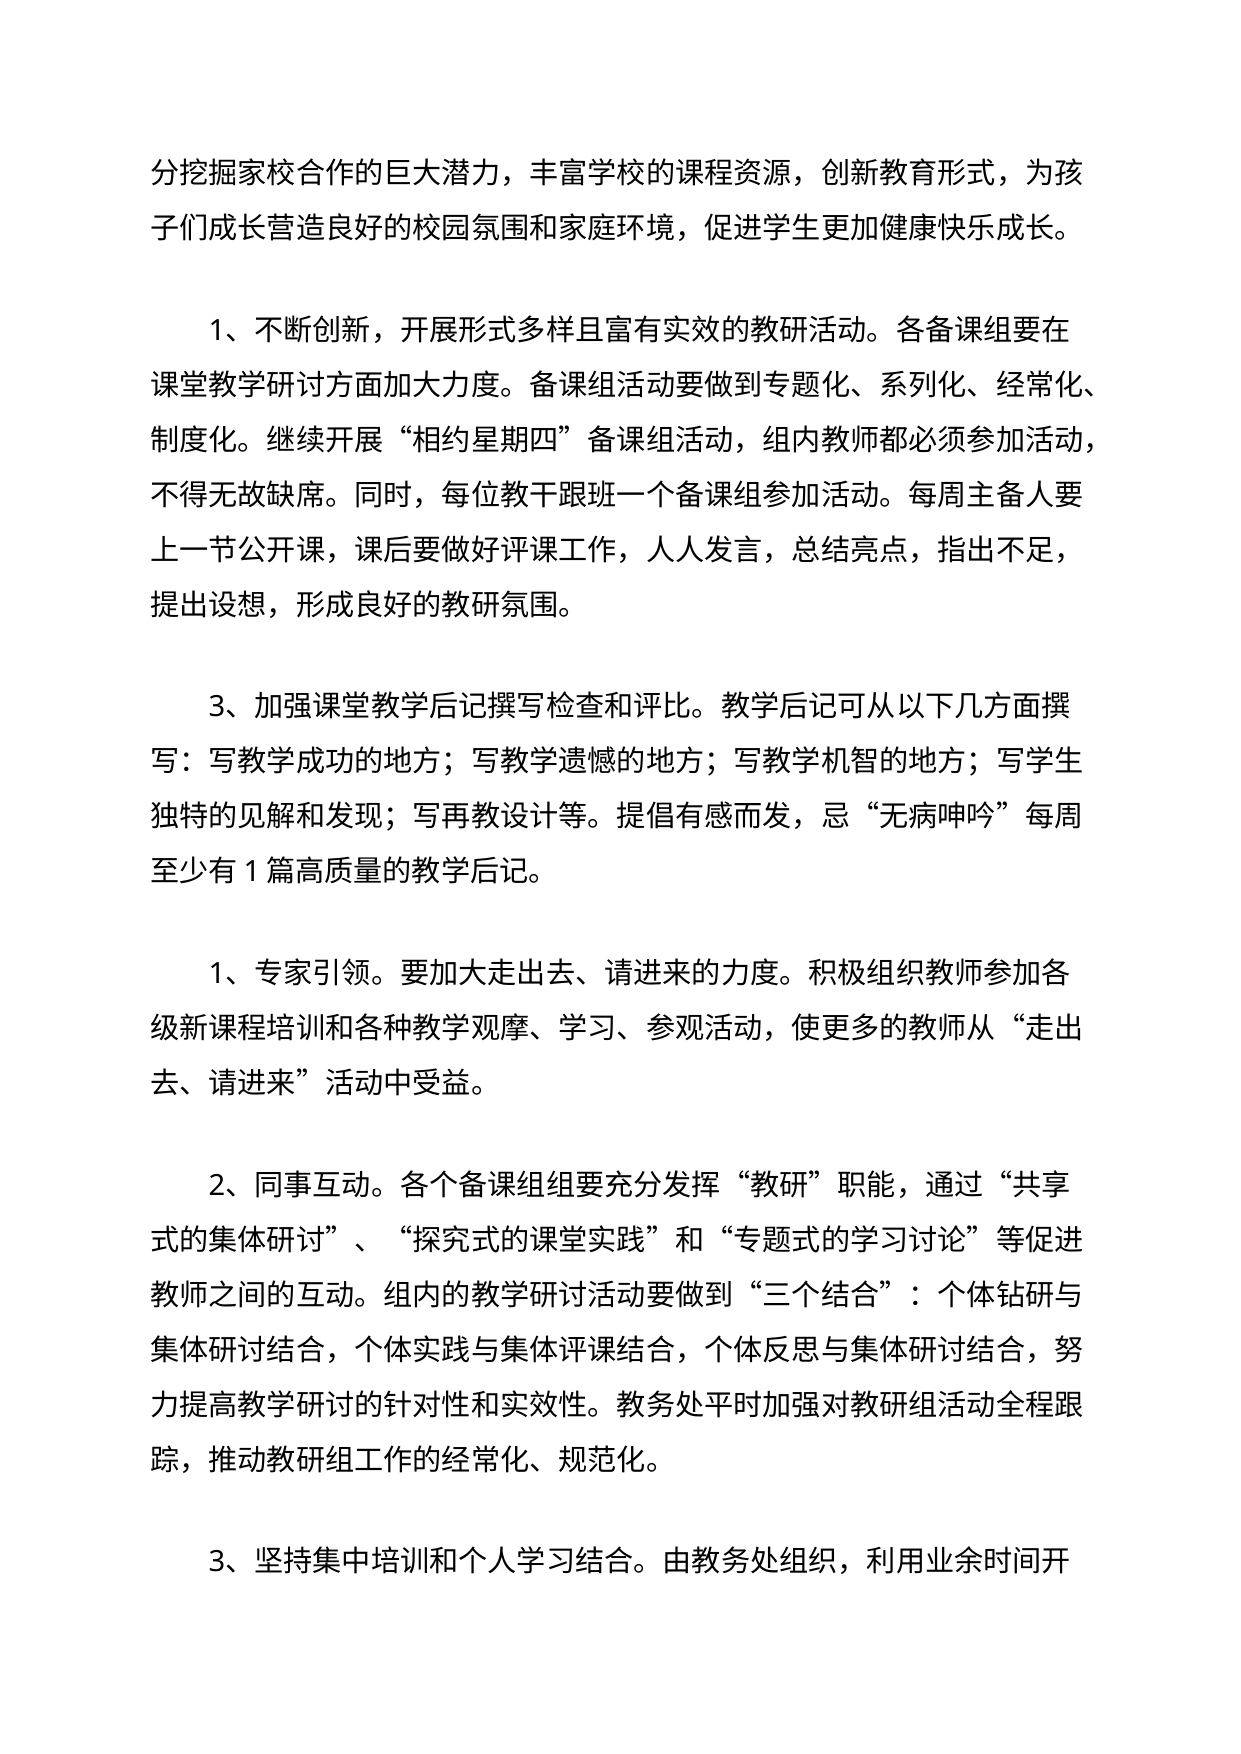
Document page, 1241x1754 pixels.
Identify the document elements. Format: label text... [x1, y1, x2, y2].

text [150, 1538, 1090, 1580]
text 2、同事互动。各个备课组组要充分发挥“教研”职能，通过“共享式的集体研讨”、“探究式的课堂实践”和“专题式的学习讨论”等促进教师之间的互动。组内的教学研讨活动要做到“三个结合”：个体钻研与集体研讨结合，个体实践与集体评课结合，个体反思与集体研讨结合，努力提高教学研讨的针对性和实效性。教务处平时加强对教研组活动全程跟踪，推动教研组工作的经常化、规范化。 [150, 1161, 1090, 1478]
text 1、专家引领。要加大走出去、请进来的力度。积极组织教师参加各级新课程培训和各种教学观摩、学习、参观活动，使更多的教师从“走出去、请进来”活动中受益。 [150, 950, 1090, 1102]
text 1、不断创新，开展形式多样且富有实效的教研活动。各备课组要在课堂教学研讨方面加大力度。备课组活动要做到专题化、系列化、经常化、制度化。继续开展“相约星期四”备课组活动，组内教师都必须参加活动，不得无故缺席。同时，每位教干跟班一个备课组参加活动。每周主备人要上一节公开课，课后要做好评课工作，人人发言，总结亮点，指出不足，提出设想，形成良好的教研氛围。 [150, 307, 1090, 623]
text 3、加强课堂教学后记撰写检查和评比。教学后记可从以下几方面撰写：写教学成功的地方；写教学遗憾的地方；写教学机智的地方；写学生独特的见解和发现；写再教设计等。提倡有感而发，忌“无病呻吟”每周至少有1篇高质量的教学后记。 [150, 683, 1090, 890]
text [150, 150, 1090, 247]
